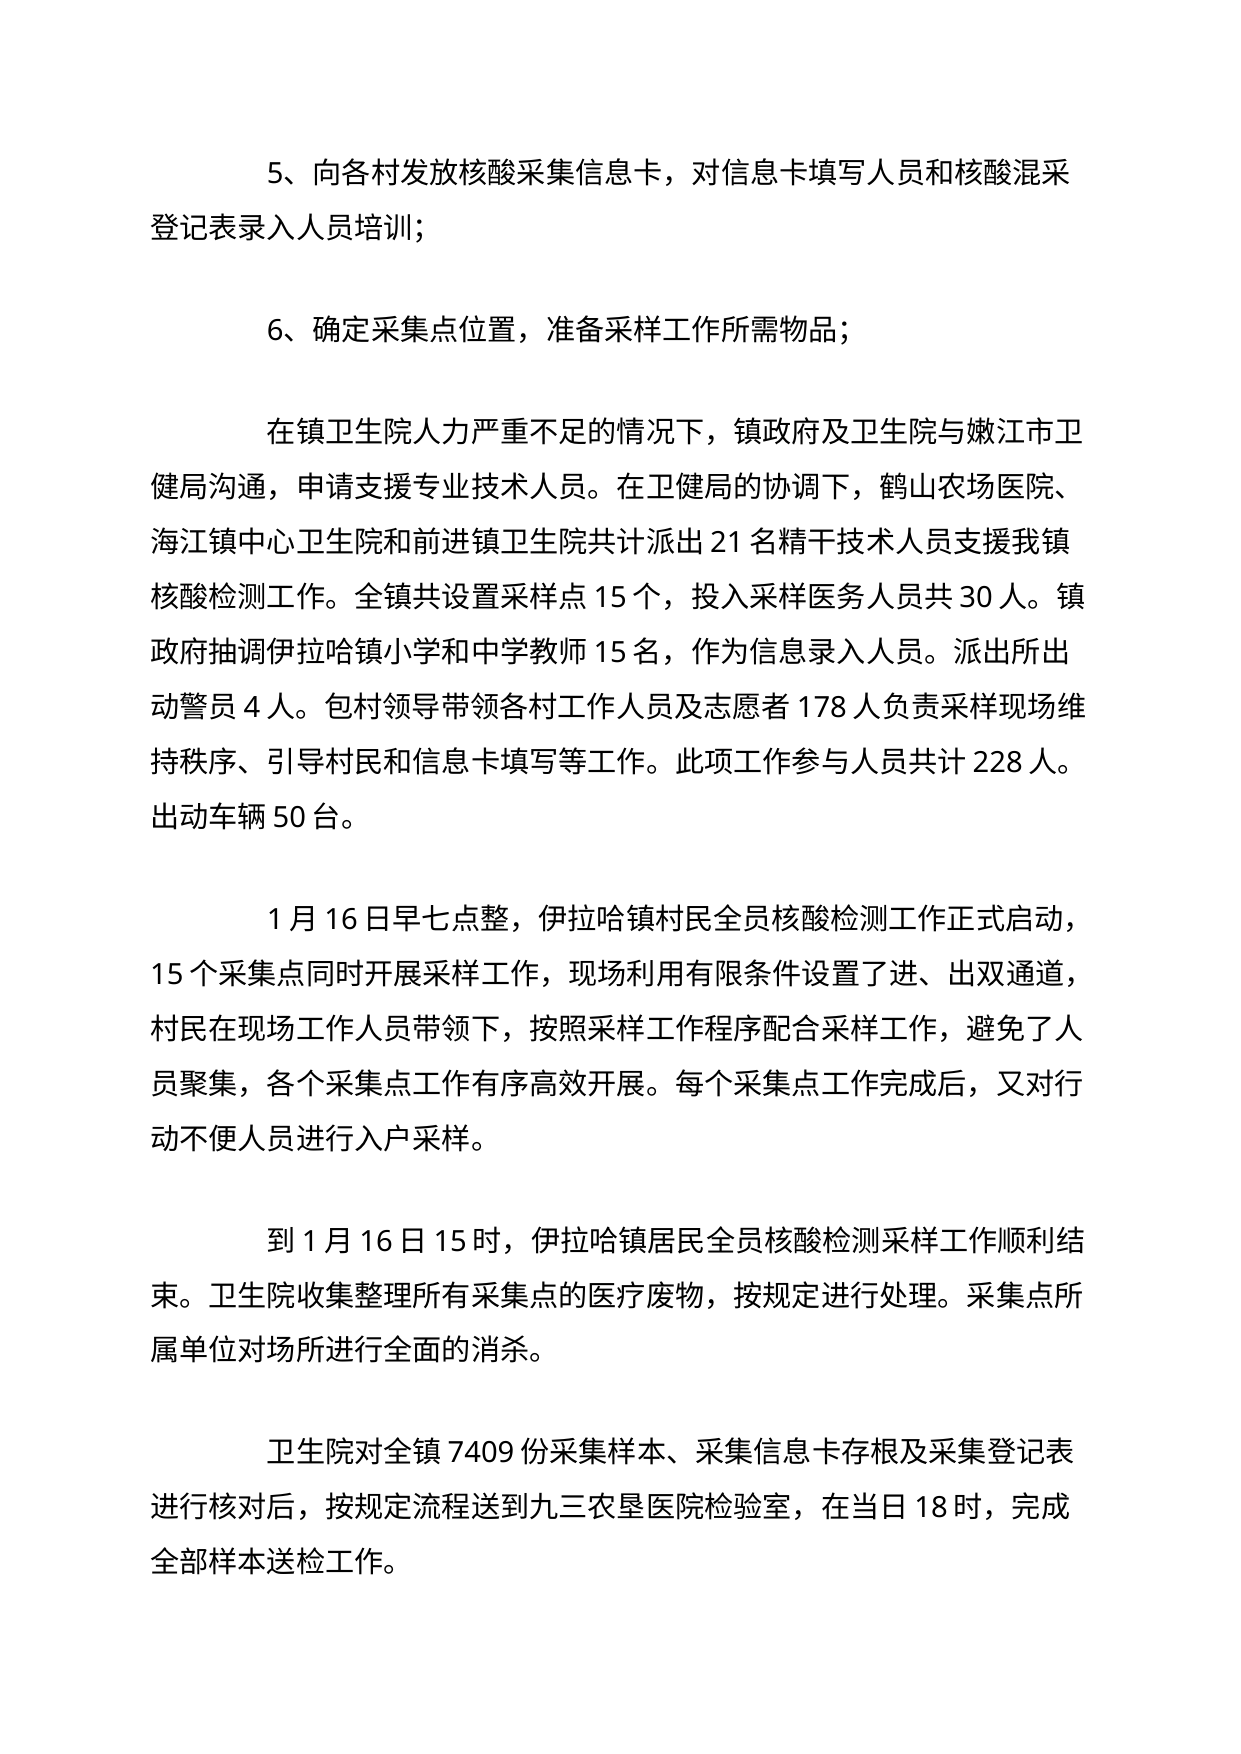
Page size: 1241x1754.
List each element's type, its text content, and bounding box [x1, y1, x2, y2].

text 5、向各村发放核酸采集信息卡，对信息卡填写人员和核酸混采登记表录入人员培训； [150, 150, 1090, 247]
text 6、确定采集点位置，准备采样工作所需物品； [150, 307, 1090, 349]
text 1月16日早七点整，伊拉哈镇村民全员核酸检测工作正式启动，15个采集点同时开展采样工作，现场利用有限条件设置了进、出双通道，村民在现场工作人员带领下，按照采样工作程序配合采样工作，避免了人员聚集，各个采集点工作有序高效开展。每个采集点工作完成后，又对行动不便人员进行入户采样。 [150, 896, 1090, 1158]
text 到1月16日15时，伊拉哈镇居民全员核酸检测采样工作顺利结束。卫生院收集整理所有采集点的医疗废物，按规定进行处理。采集点所属单位对场所进行全面的消杀。 [150, 1217, 1090, 1369]
text 在镇卫生院人力严重不足的情况下，镇政府及卫生院与嫩江市卫健局沟通，申请支援专业技术人员。在卫健局的协调下，鹤山农场医院、海江镇中心卫生院和前进镇卫生院共计派出21名精干技术人员支援我镇核酸检测工作。全镇共设置采样点15个，投入采样医务人员共30人。镇政府抽调伊拉哈镇小学和中学教师15名，作为信息录入人员。派出所出动警员4人。包村领导带领各村工作人员及志愿者178人负责采样现场维持秩序、引导村民和信息卡填写等工作。此项工作参与人员共计228人。出动车辆50台。 [150, 409, 1090, 836]
text 卫生院对全镇7409份采集样本、采集信息卡存根及采集登记表进行核对后，按规定流程送到九三农垦医院检验室，在当日18时，完成全部样本送检工作。 [150, 1429, 1090, 1581]
